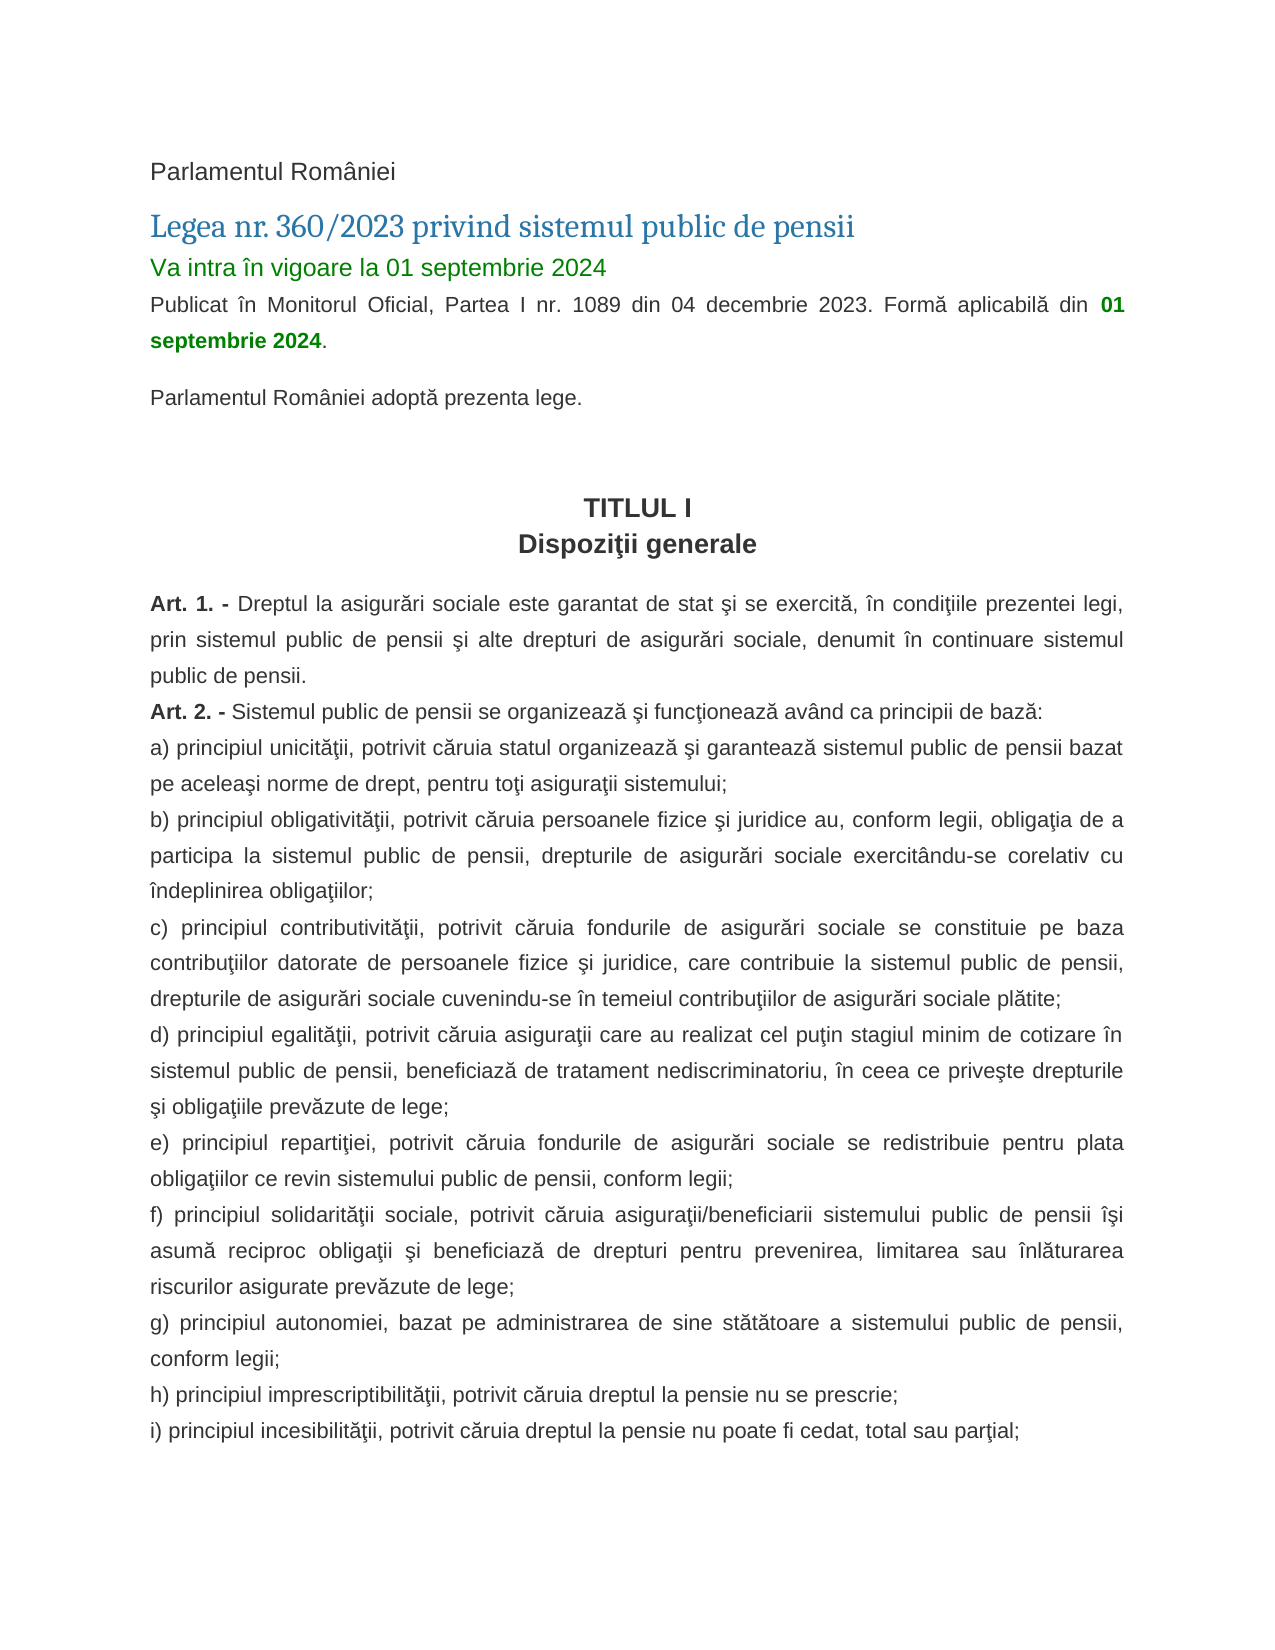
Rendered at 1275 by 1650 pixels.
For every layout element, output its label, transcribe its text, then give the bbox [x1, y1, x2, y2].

text b) principiul obligativităţii, potrivit căruia persoanele fizice şi juridice au, conform legii, obligaţia de a participa la sistemul public de pensii, drepturile de asigurări sociale exercitându-se corelativ cu îndeplinirea obligaţiilor; [150, 796, 1125, 904]
text Art. 1. - Dreptul la asigurări sociale este garantat de stat şi se exercită, în condiţiile prezentei legi, prin sistemul public de pensii şi alte drepturi de asigurări sociale, denumit în continuare sistemul public de pensii. [150, 580, 1125, 688]
text Publicat în Monitorul Oficial, Partea I nr. 1089 din 04 decembrie 2023. Formă aplicabilă din 01 septembrie 2024. [150, 281, 1125, 353]
text i) principiul incesibilităţii, potrivit căruia dreptul la pensie nu poate fi cedat, total sau parţial; [150, 1407, 1125, 1443]
text d) principiul egalităţii, potrivit căruia asiguraţii care au realizat cel puţin stagiul minim de cotizare în sistemul public de pensii, beneficiază de tratament nediscriminatoriu, în ceea ce priveşte drepturile şi obligaţiile prevăzute de lege; [150, 1011, 1125, 1119]
text f) principiul solidarităţii sociale, potrivit căruia asiguraţii/beneficiarii sistemului public de pensii îşi asumă reciproc obligaţii şi beneficiază de drepturi pentru prevenirea, limitarea sau înlăturarea riscurilor asigurate prevăzute de lege; [150, 1191, 1125, 1299]
subtitle Parlamentul României [150, 150, 1125, 186]
text Art. 2. - Sistemul public de pensii se organizează şi funcţionează având ca principii de bază: [150, 688, 1125, 724]
subtitle Legea nr. 360/2023 privind sistemul public de pensii [150, 186, 1125, 245]
text c) principiul contributivităţii, potrivit căruia fondurile de asigurări sociale se constituie pe baza contribuţiilor datorate de persoanele fizice şi juridice, care contribuie la sistemul public de pensii, drepturile de asigurări sociale cuvenindu-se în temeiul contribuţiilor de asigurări sociale plătite; [150, 904, 1125, 1011]
text g) principiul autonomiei, bazat pe administrarea de sine stătătoare a sistemului public de pensii, conform legii; [150, 1299, 1125, 1371]
text e) principiul repartiţiei, potrivit căruia fondurile de asigurări sociale se redistribuie pentru plata obligaţiilor ce revin sistemului public de pensii, conform legii; [150, 1119, 1125, 1191]
text h) principiul imprescriptibilităţii, potrivit căruia dreptul la pensie nu se prescrie; [150, 1371, 1125, 1407]
text Parlamentul României adoptă prezenta lege. [150, 374, 1125, 410]
subtitle Va intra în vigoare la 01 septembrie 2024 [150, 245, 1125, 281]
text TITLUL I Dispoziţii generale [150, 487, 1125, 559]
text a) principiul unicităţii, potrivit căruia statul organizează şi garantează sistemul public de pensii bazat pe aceleaşi norme de drept, pentru toţi asiguraţii sistemului; [150, 724, 1125, 796]
